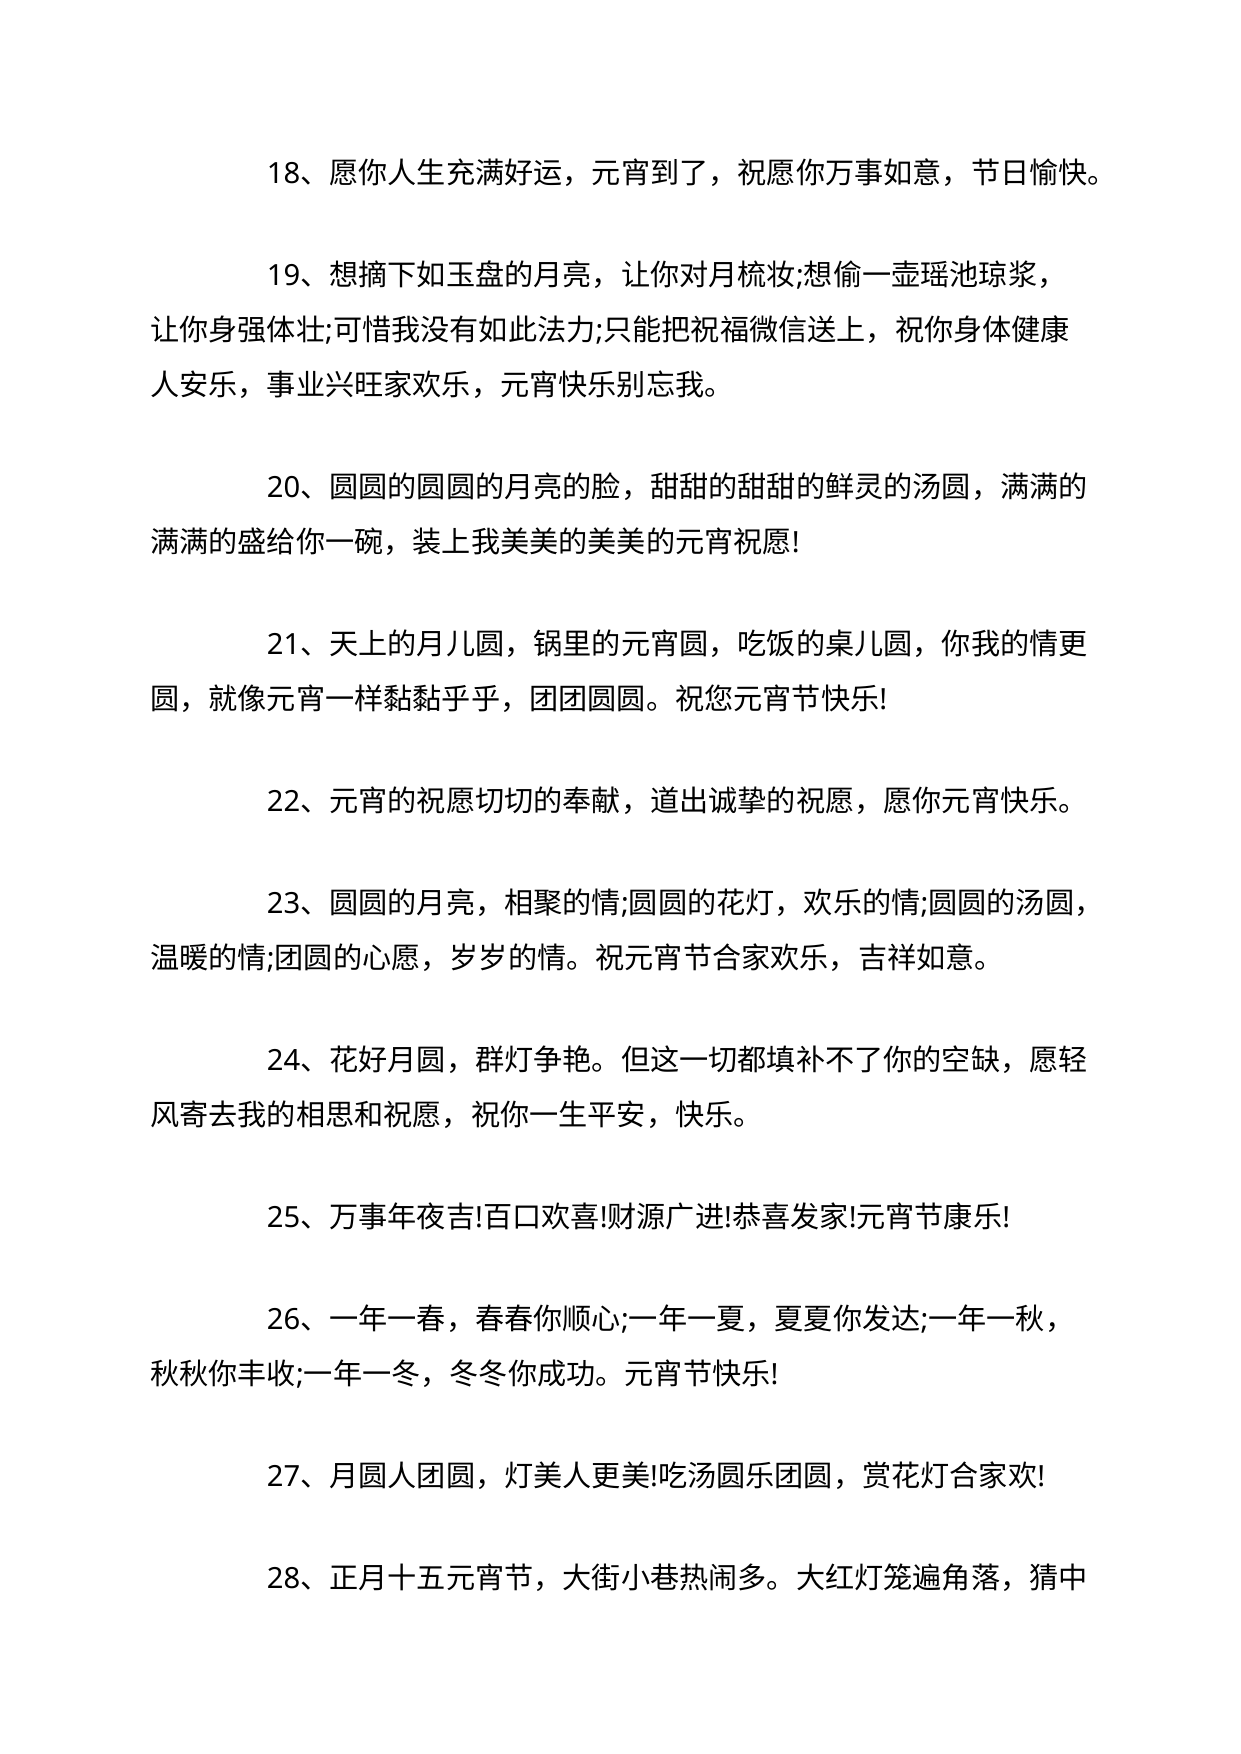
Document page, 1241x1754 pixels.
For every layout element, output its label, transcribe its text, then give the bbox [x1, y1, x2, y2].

text 21、天上的月儿圆，锅里的元宵圆，吃饭的桌儿圆，你我的情更圆，就像元宵一样黏黏乎乎，团团圆圆。祝您元宵节快乐! [150, 621, 1090, 718]
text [150, 1554, 1090, 1597]
text 27、月圆人团圆，灯美人更美!吃汤圆乐团圆，赏花灯合家欢! [150, 1452, 1090, 1495]
text 24、花好月圆，群灯争艳。但这一切都填补不了你的空缺，愿轻风寄去我的相思和祝愿，祝你一生平安，快乐。 [150, 1037, 1090, 1134]
text 26、一年一春，春春你顺心;一年一夏，夏夏你发达;一年一秋，秋秋你丰收;一年一冬，冬冬你成功。元宵节快乐! [150, 1295, 1090, 1393]
text 20、圆圆的圆圆的月亮的脸，甜甜的甜甜的鲜灵的汤圆，满满的满满的盛给你一碗，装上我美美的美美的元宵祝愿! [150, 464, 1090, 561]
text 22、元宵的祝愿切切的奉献，道出诚挚的祝愿，愿你元宵快乐。 [150, 778, 1090, 820]
text 23、圆圆的月亮，相聚的情;圆圆的花灯，欢乐的情;圆圆的汤圆，温暖的情;团圆的心愿，岁岁的情。祝元宵节合家欢乐，吉祥如意。 [150, 880, 1090, 977]
text 19、想摘下如玉盘的月亮，让你对月梳妆;想偷一壶瑶池琼浆，让你身强体壮;可惜我没有如此法力;只能把祝福微信送上，祝你身体健康人安乐，事业兴旺家欢乐，元宵快乐别忘我。 [150, 252, 1090, 404]
text 18、愿你人生充满好运，元宵到了，祝愿你万事如意，节日愉快。 [150, 150, 1090, 192]
text 25、万事年夜吉!百口欢喜!财源广进!恭喜发家!元宵节康乐! [150, 1193, 1090, 1236]
